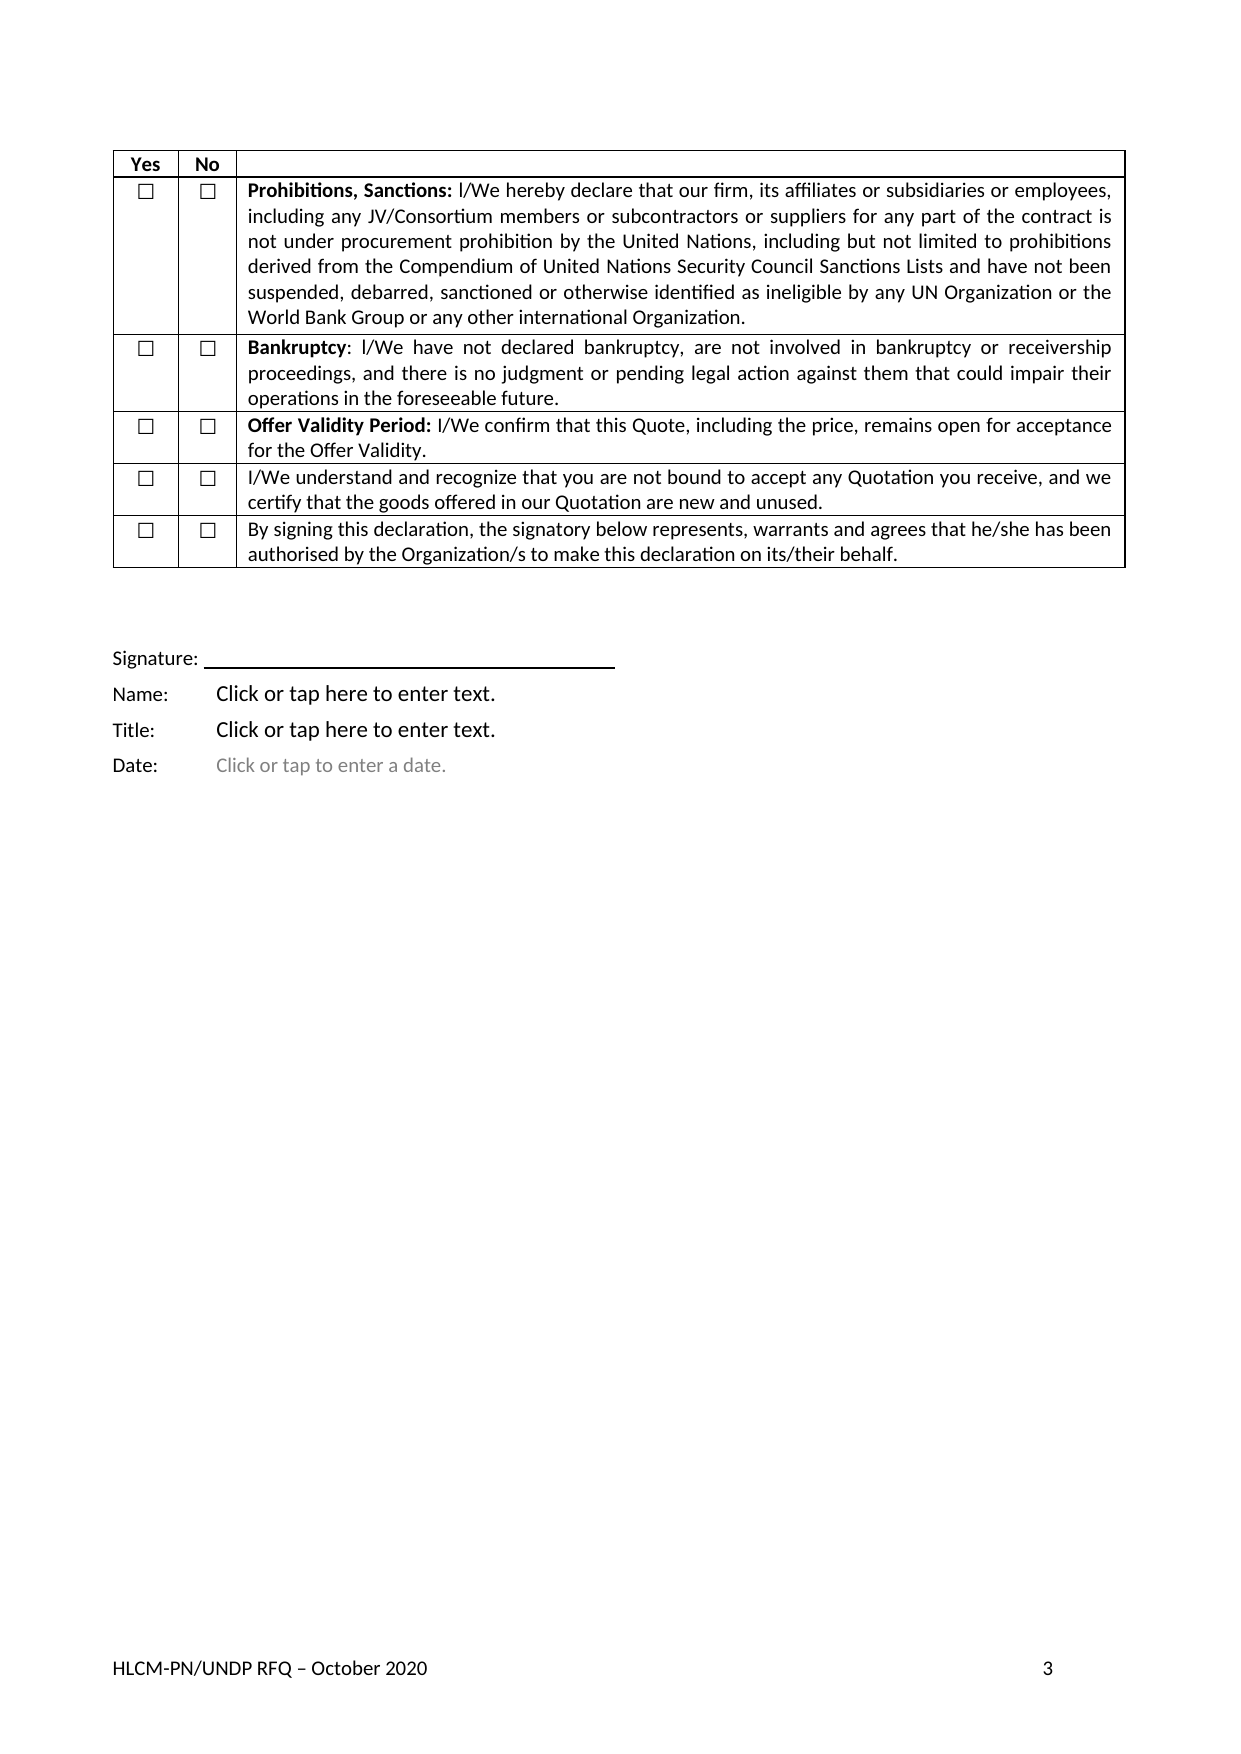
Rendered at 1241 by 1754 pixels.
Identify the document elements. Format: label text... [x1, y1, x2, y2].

text Date: [112, 752, 1128, 777]
table_header No [179, 151, 236, 176]
text Signature: [112, 646, 1128, 671]
table_cell Bankruptcy: l/We have not declared bankruptcy, are not involved in bankruptcy or receivership proceedings, and there is no judgment or pending legal action against them that could impair their operations in the foreseeable future. [237, 335, 1124, 411]
table_cell Prohibitions, Sanctions: l/We hereby declare that our firm, its affiliates or subsidiaries or employees, including any JV/Consortium members or subcontractors or suppliers for any part of the contract is not under procurement prohibition by the United Nations, including but not limited to prohibitions derived from the Compendium of United Nations Security Council Sanctions Lists and have not been suspended, debarred, sanctioned or otherwise identified as ineligible by any UN Organization or the World Bank Group or any other international Organization. [237, 178, 1124, 333]
text Name: [112, 679, 1128, 707]
text Title: [112, 716, 1128, 744]
table_header [237, 151, 1124, 176]
table_cell I/We understand and recognize that you are not bound to accept any Quotation you receive, and we certify that the goods offered in our Quotation are new and unused. [237, 464, 1124, 515]
table_cell Offer Validity Period: I/We confirm that this Quote, including the price, remains open for acceptance for the Offer Validity. [237, 412, 1124, 463]
table_cell By signing this declaration, the signatory below represents, warrants and agrees that he/she has been authorised by the Organization/s to make this declaration on its/their behalf. [237, 516, 1124, 567]
table_header Yes [114, 151, 178, 176]
